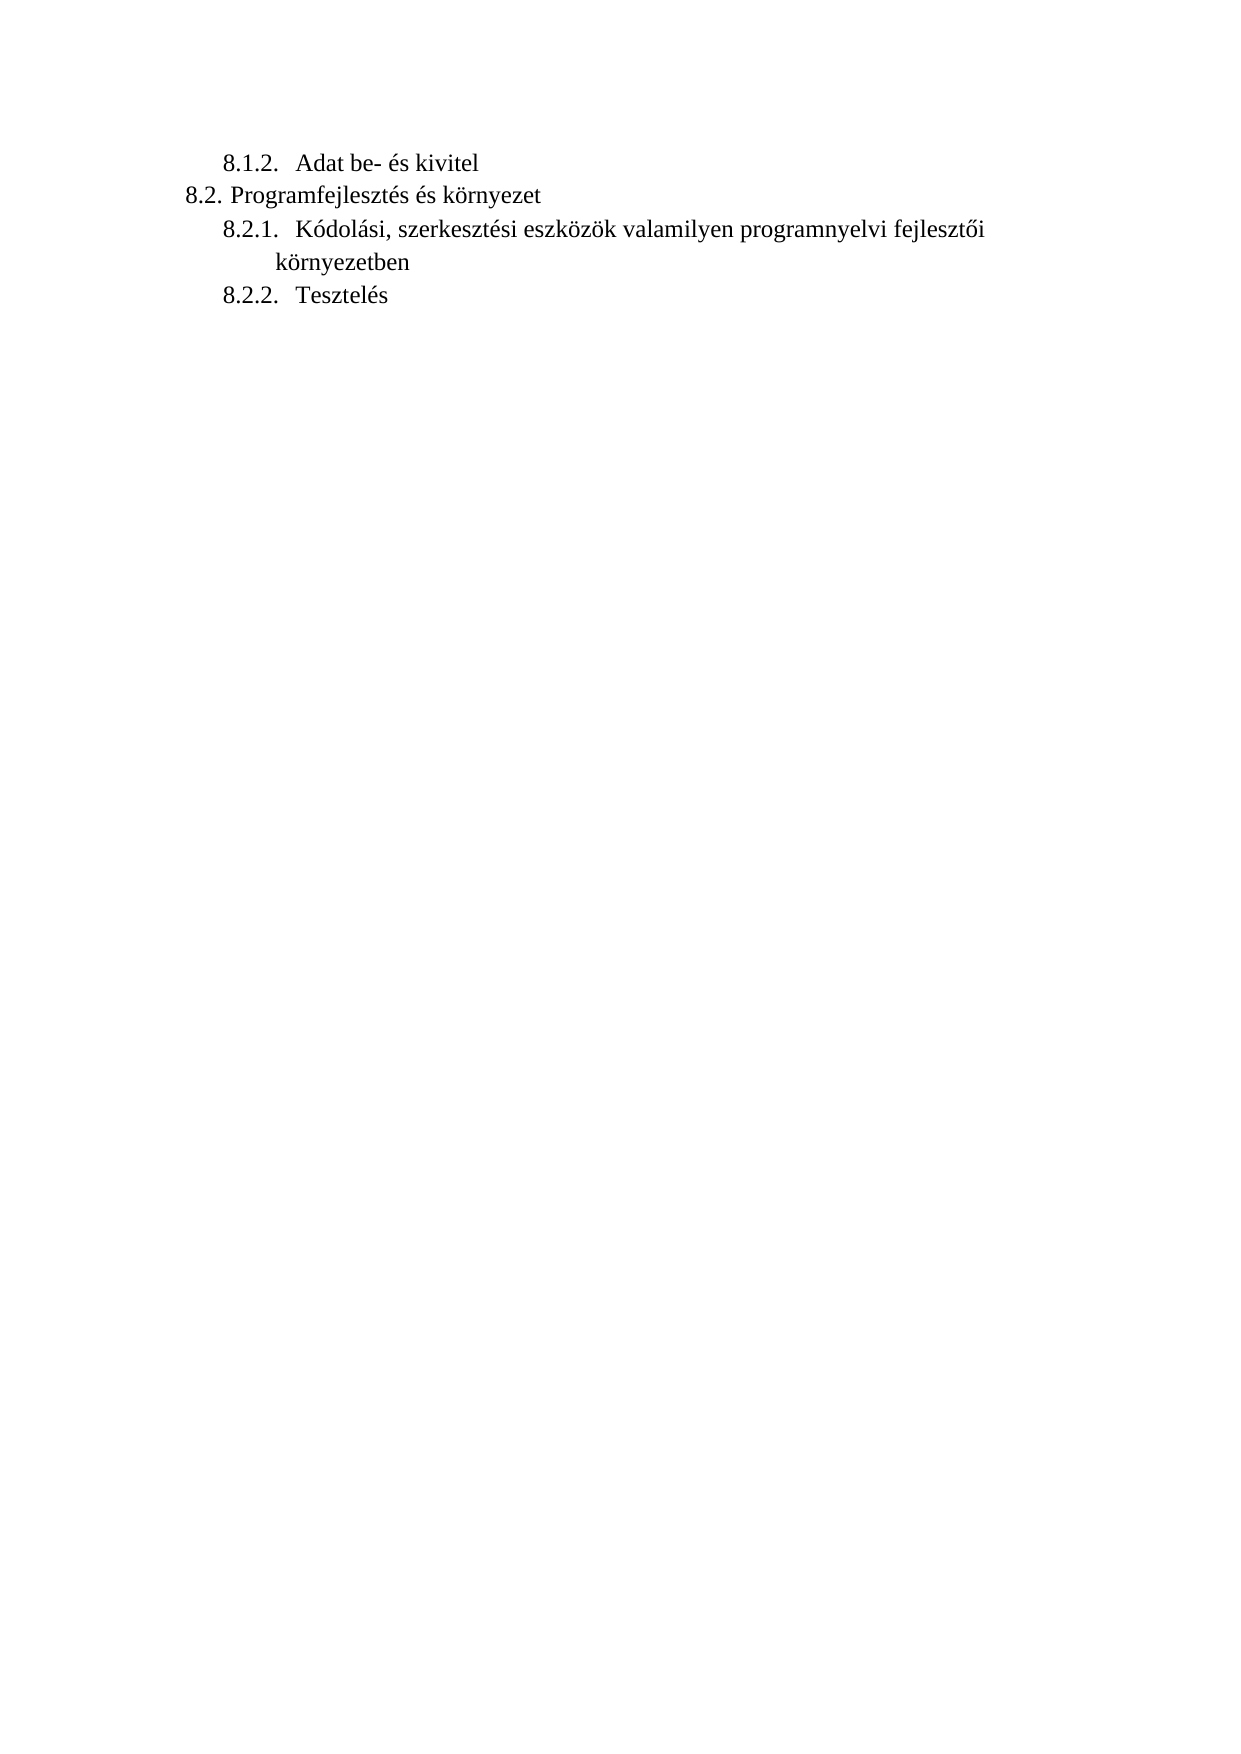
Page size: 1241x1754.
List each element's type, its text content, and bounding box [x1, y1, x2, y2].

list Kódolási, szerkesztési eszközök valamilyen programnyelvi fejlesztői környezetben [223, 214, 1093, 275]
list Programfejlesztés és környezet [185, 181, 1093, 209]
list Adat be- és kivitel [223, 148, 1093, 176]
list Tesztelés [223, 280, 1093, 308]
